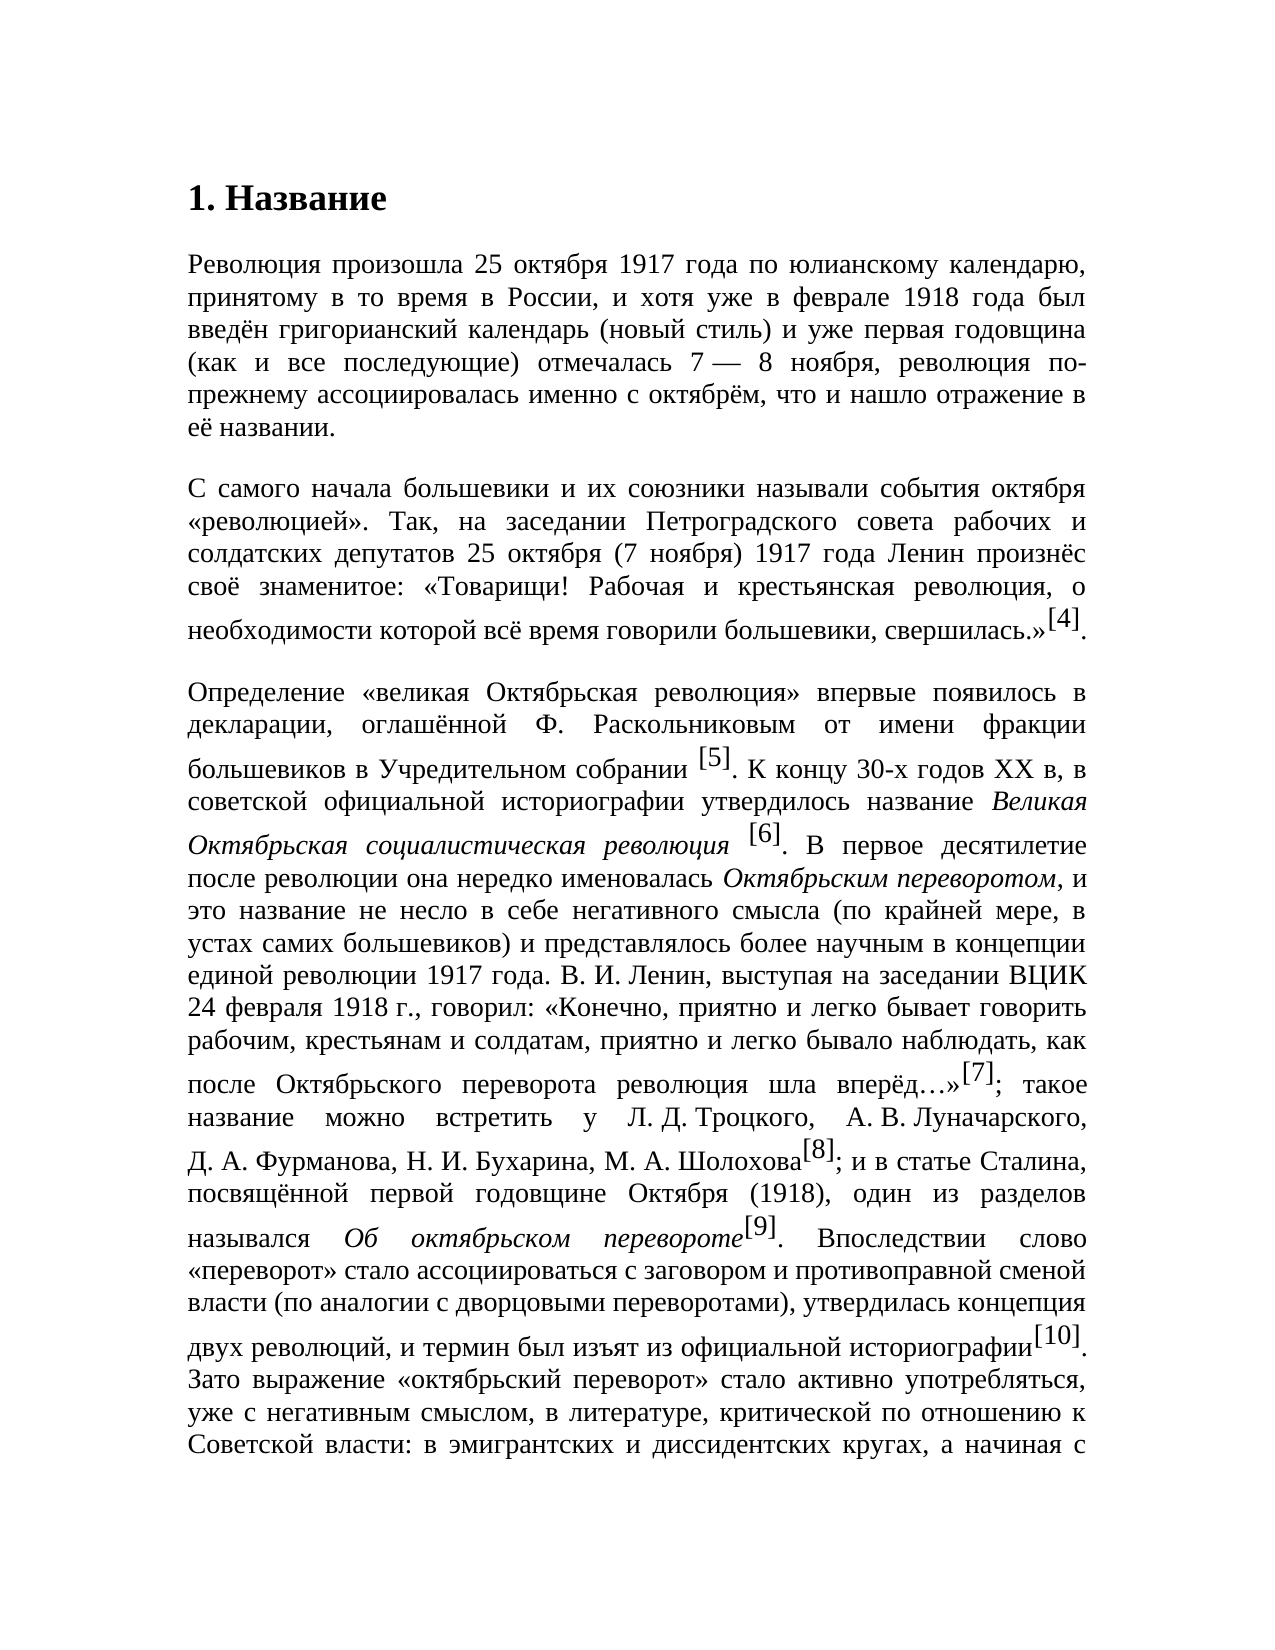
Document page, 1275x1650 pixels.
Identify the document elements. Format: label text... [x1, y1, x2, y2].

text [187, 675, 1087, 1459]
text С самого начала большевики и их союзники называли события октября «революцией». Так, на заседании Петроградского совета рабочих и солдатских депутатов 25 октября (7 ноября) 1917 года Ленин произнёс своё знаменитое: «Товарищи! Рабочая и крестьянская революция, о необходимости которой всё время говорили большевики, свершилась.»[4]. [187, 471, 1087, 645]
list 1. Название [187, 175, 1087, 218]
text Революция произошла 25 октября 1917 года по юлианскому календарю, принятому в то время в России, и хотя уже в феврале 1918 года был введён григорианский календарь (новый стиль) и уже первая годовщина (как и все последующие) отмечалась 7 — 8 ноября, революция по-прежнему ассоциировалась именно с октябрём, что и нашло отражение в её названии. [187, 248, 1087, 442]
